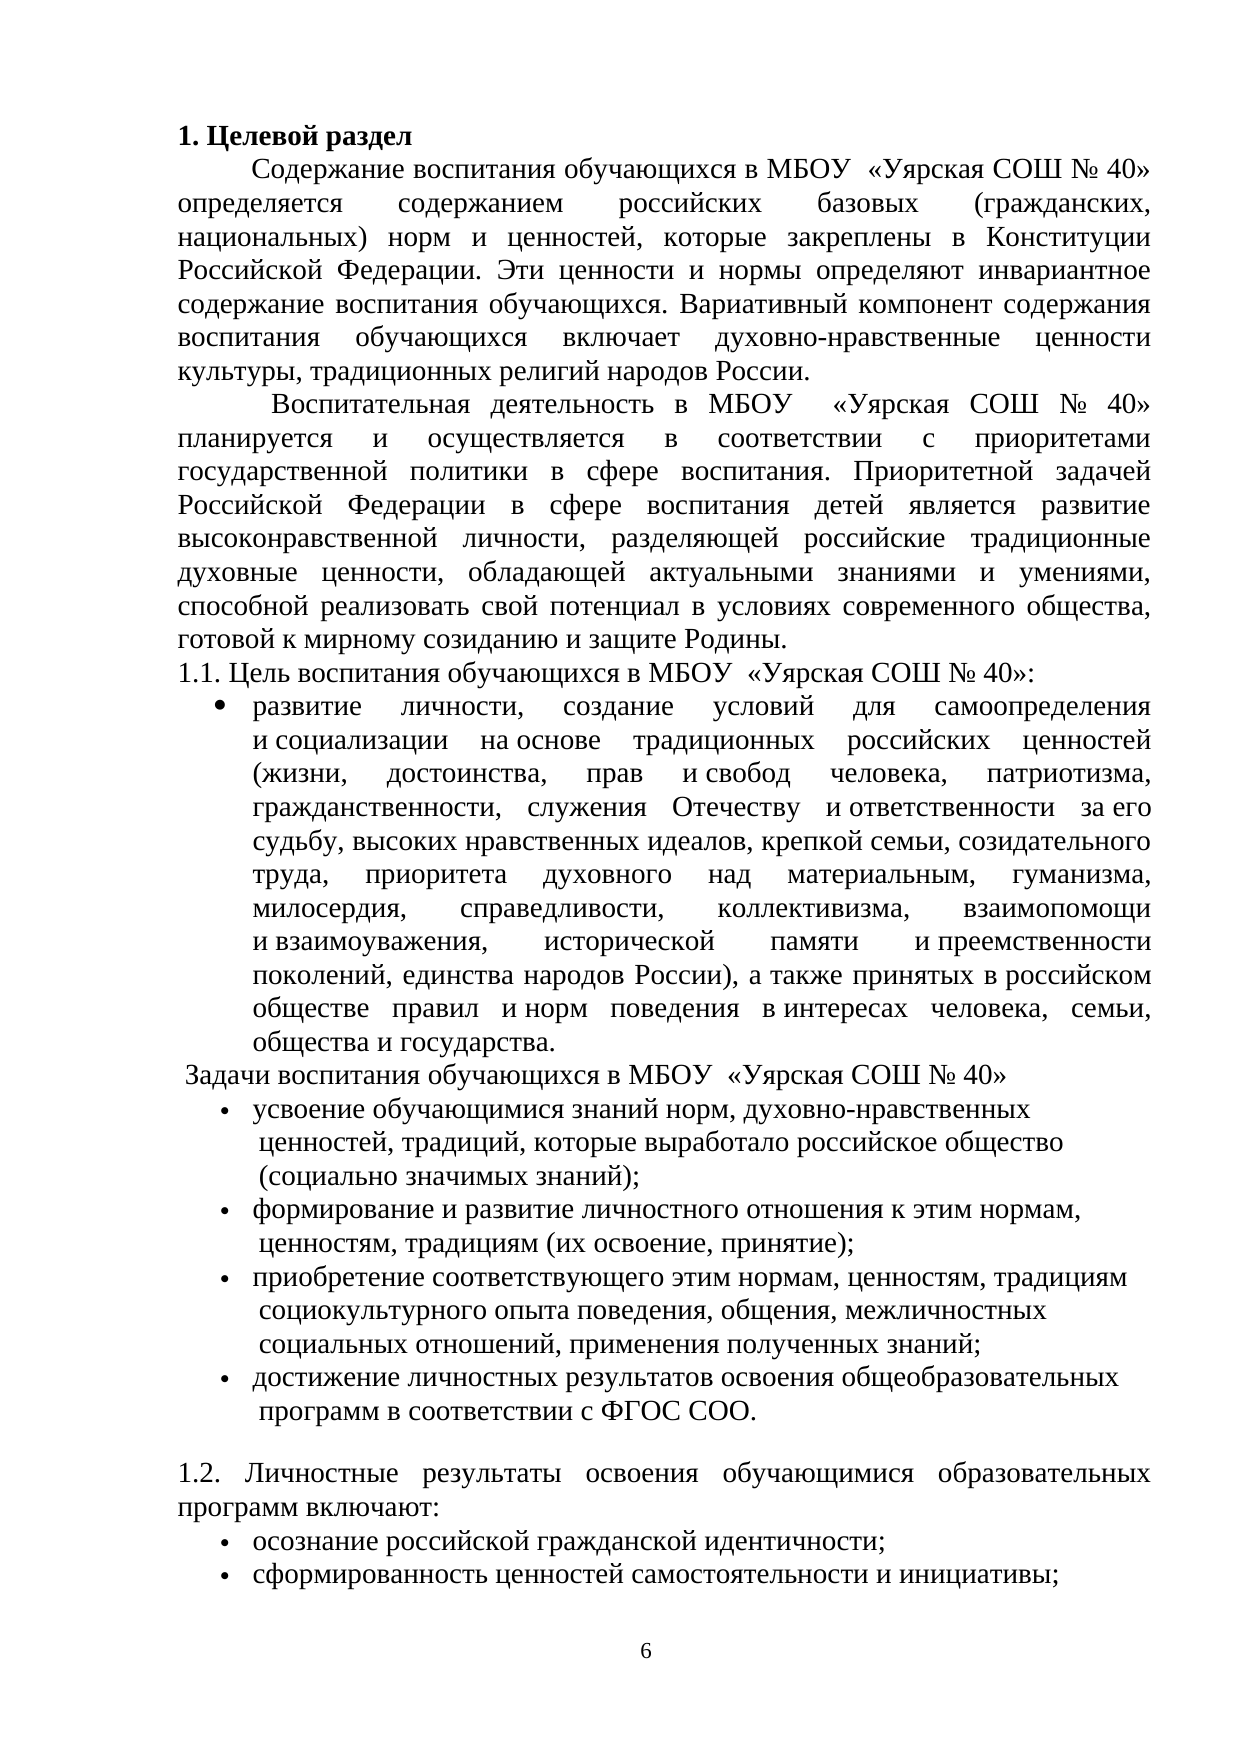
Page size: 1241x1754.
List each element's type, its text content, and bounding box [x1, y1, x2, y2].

list осознание российской гражданской идентичности; [221, 1523, 1133, 1556]
list сформированность ценностей самостоятельности и инициативы; [221, 1556, 1133, 1590]
text Воспитательная деятельность в МБОУ «Уярская СОШ № 40» планируется и осуществляется в соответствии с приоритетами государственной политики в сфере воспитания. Приоритетной задачей Российской Федерации в сфере воспитания детей является развитие высоконравственной личности, разделяющей российские традиционные духовные ценности, обладающей актуальными знаниями и умениями, способной реализовать свой потенциал в условиях современного общества, готовой к мирному созиданию и защите Родины. [177, 386, 1152, 655]
list достижение личностных результатов освоения общеобразовательных программ в соответствии с ФГОС СОО. [221, 1359, 1133, 1426]
text 1.2. Личностные результаты освоения обучающимися образовательных программ включают: [177, 1456, 1152, 1523]
text Задачи воспитания обучающихся в МБОУ «Уярская СОШ № 40» [177, 1057, 1152, 1091]
text 1.1. Цель воспитания обучающихся в МБОУ «Уярская СОШ № 40»: [177, 655, 1152, 688]
text 1. Целевой раздел [177, 118, 1152, 152]
list приобретение соответствующего этим нормам, ценностям, традициям социокультурного опыта поведения, общения, межличностных социальных отношений, применения полученных знаний; [221, 1259, 1133, 1359]
list усвоение обучающимися знаний норм, духовно-нравственных ценностей, традиций, которые выработало российское общество (социально значимых знаний); [221, 1091, 1133, 1192]
list формирование и развитие личностного отношения к этим нормам, ценностям, традициям (их освоение, принятие); [221, 1192, 1133, 1259]
text Содержание воспитания обучающихся в МБОУ «Уярская СОШ № 40» определяется содержанием российских базовых (гражданских, национальных) норм и ценностей, которые закреплены в Конституции Российской Федерации. Эти ценности и нормы определяют инвариантное содержание воспитания обучающихся. Вариативный компонент содержания воспитания обучающихся включает духовно-нравственные ценности культуры, традиционных религий народов России. [177, 152, 1152, 386]
list развитие личности, создание условий для самоопределения и социализации на основе традиционных российских ценностей (жизни, достоинства, прав и свобод человека, патриотизма, гражданственности, служения Отечеству и ответственности за его судьбу, высоких нравственных идеалов, крепкой семьи, созидательного труда, приоритета духовного над материальным, гуманизма, милосердия, справедливости, коллективизма, взаимопомощи и взаимоуважения, исторической памяти и преемственности поколений, единства народов России), а также принятых в российском обществе правил и норм поведения в интересах человека, семьи, общества и государства. [215, 688, 1152, 1057]
